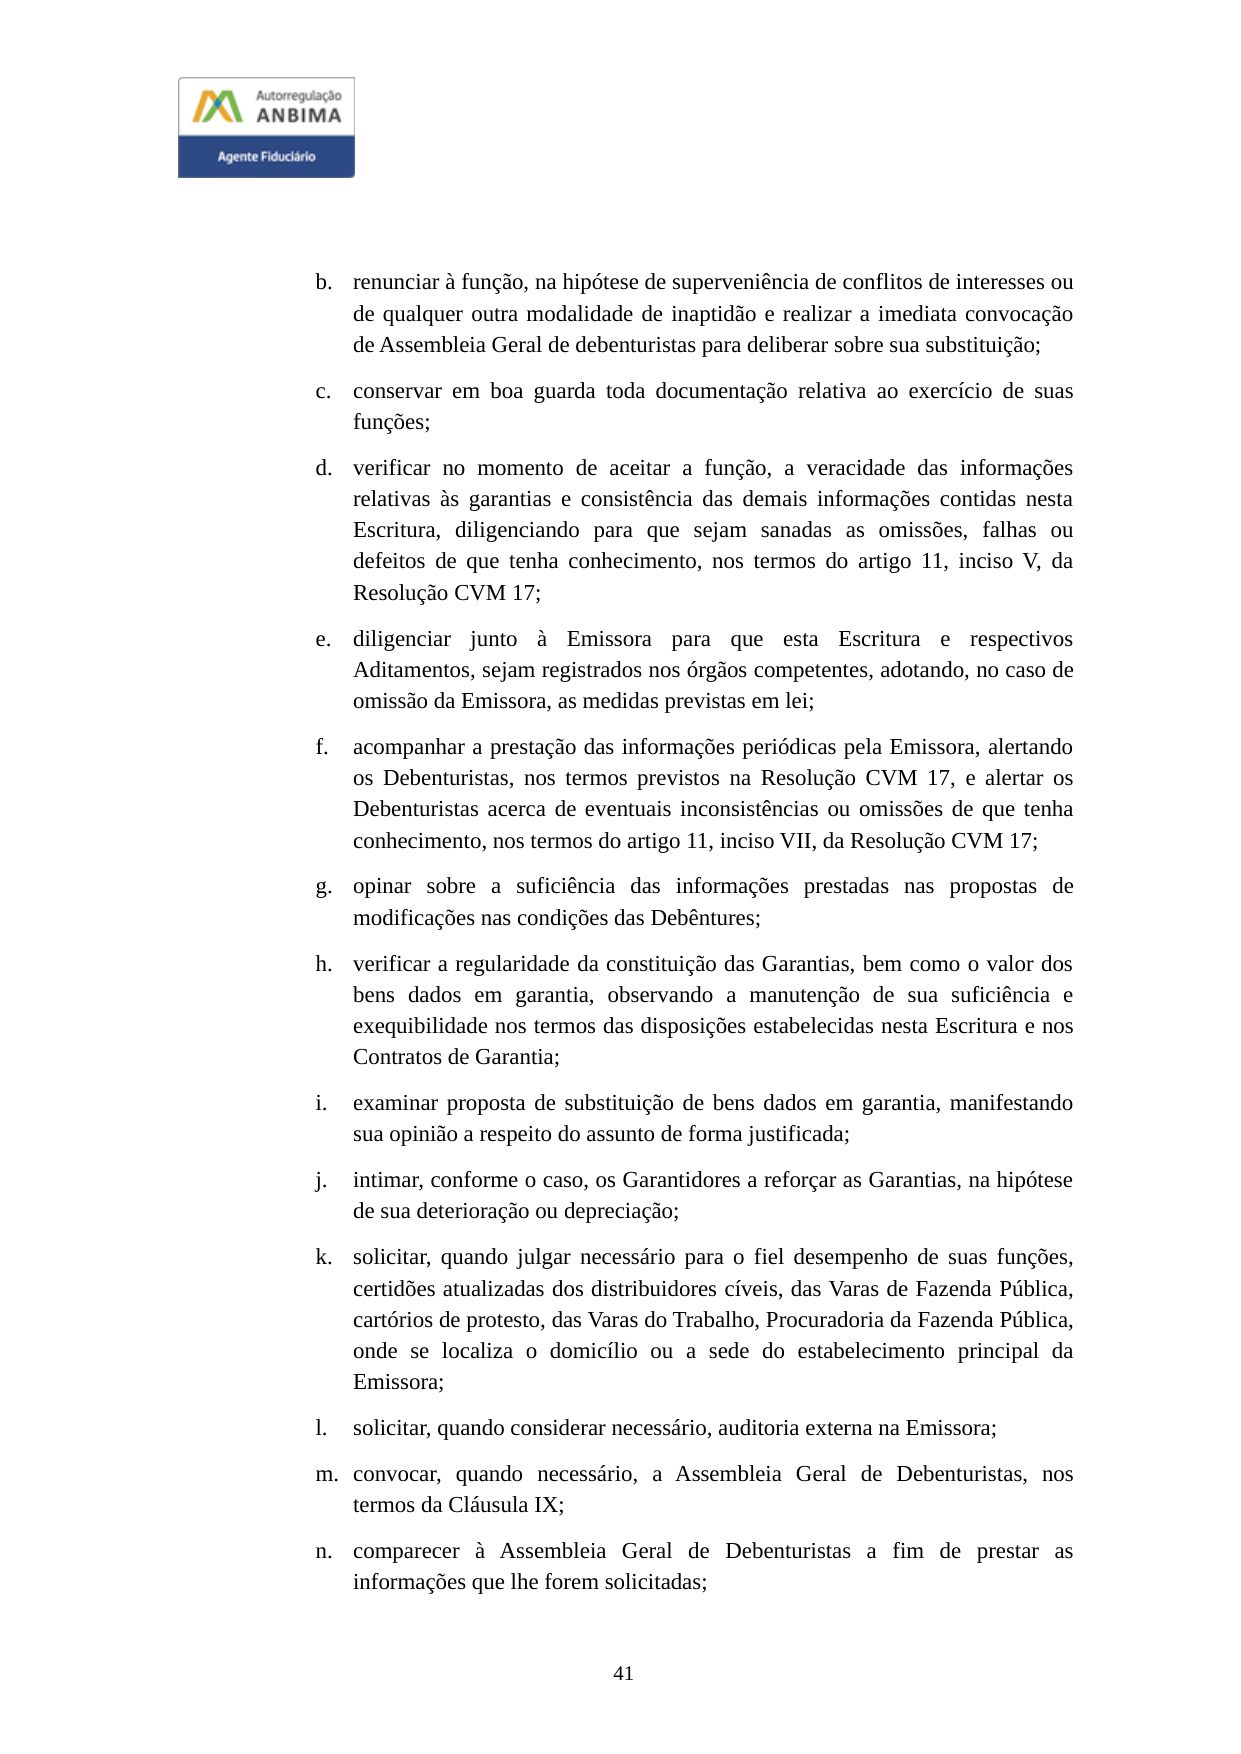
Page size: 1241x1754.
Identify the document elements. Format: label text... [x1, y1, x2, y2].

list solicitar, quando julgar necessário para o fiel desempenho de suas funções, certidões atualizadas dos distribuidores cíveis, das Varas de Fazenda Pública, cartórios de protesto, das Varas do Trabalho, Procuradoria da Fazenda Pública, onde se localiza o domicílio ou a sede do estabelecimento principal da Emissora; [315, 1240, 1075, 1396]
list opinar sobre a suficiência das informações prestadas nas propostas de modificações nas condições das Debêntures; [315, 869, 1075, 931]
list acompanhar a prestação das informações periódicas pela Emissora, alertando os Debenturistas, nos termos previstos na Resolução CVM 17, e alertar os Debenturistas acerca de eventuais inconsistências ou omissões de que tenha conhecimento, nos termos do artigo 11, inciso VII, da Resolução CVM 17; [315, 729, 1075, 854]
list examinar proposta de substituição de bens dados em garantia, manifestando sua opinião a respeito do assunto de forma justificada; [315, 1086, 1075, 1148]
list diligenciar junto à Emissora para que esta Escritura e respectivos Aditamentos, sejam registrados nos órgãos competentes, adotando, no caso de omissão da Emissora, as medidas previstas em lei; [315, 621, 1075, 715]
list renunciar à função, na hipótese de superveniência de conflitos de interesses ou de qualquer outra modalidade de inaptidão e realizar a imediata convocação de Assembleia Geral de debenturistas para deliberar sobre sua substituição; [315, 265, 1075, 358]
list comparecer à Assembleia Geral de Debenturistas a fim de prestar as informações que lhe forem solicitadas; [315, 1533, 1075, 1596]
list solicitar, quando considerar necessário, auditoria externa na Emissora; [315, 1411, 1075, 1442]
list convocar, quando necessário, a Assembleia Geral de Debenturistas, nos termos da Cláusula IX; [315, 1456, 1075, 1519]
list conservar em boa guarda toda documentação relativa ao exercício de suas funções; [315, 373, 1075, 436]
list verificar a regularidade da constituição das Garantias, bem como o valor dos bens dados em garantia, observando a manutenção de sua suficiência e exequibilidade nos termos das disposições estabelecidas nesta Escritura e nos Contratos de Garantia; [315, 946, 1075, 1071]
list intimar, conforme o caso, os Garantidores a reforçar as Garantias, na hipótese de sua deterioração ou depreciação; [315, 1163, 1075, 1225]
list verificar no momento de aceitar a função, a veracidade das informações relativas às garantias e consistência das demais informações contidas nesta Escritura, diligenciando para que sejam sanadas as omissões, falhas ou defeitos de que tenha conhecimento, nos termos do artigo 11, inciso V, da Resolução CVM 17; [315, 450, 1075, 606]
